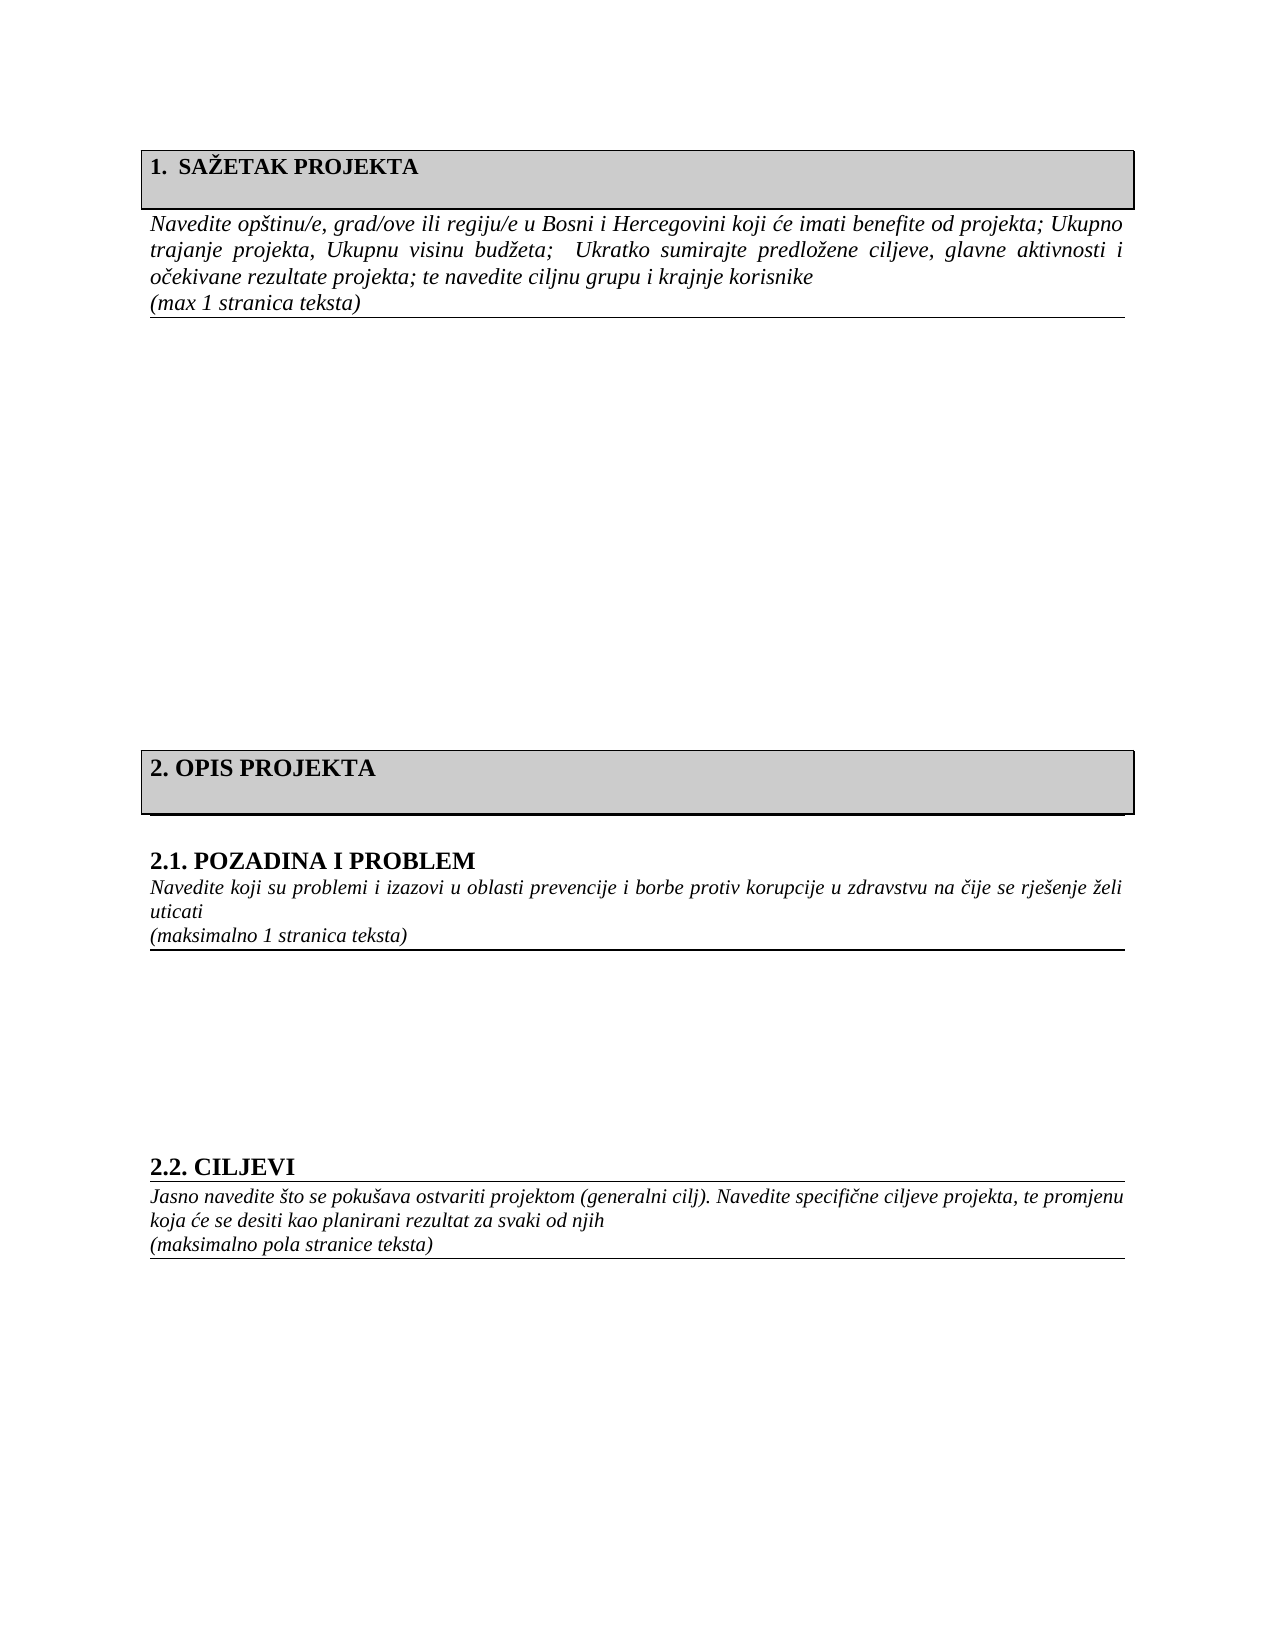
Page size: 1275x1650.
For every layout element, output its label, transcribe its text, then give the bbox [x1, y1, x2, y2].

text Jasno navedite što se pokušava ostvariti projektom (generalni cilj). Navedite specifične ciljeve projekta, te promjenu koja će se desiti kao planirani rezultat za svaki od njih (maksimalno pola stranice teksta) [150, 1182, 1125, 1258]
text 2.1. POZADINA I PROBLEM [150, 846, 1125, 875]
text (maksimalno 1 stranica teksta) [150, 920, 1125, 949]
text 2. OPIS PROJEKTA [142, 751, 1133, 778]
text Navedite opštinu/e, grad/ove ili regiju/e u Bosni i Hercegovini koji će imati benefite od projekta; Ukupno trajanje projekta, Ukupnu visinu budžeta; Ukratko sumirajte predložene ciljeve, glavne aktivnosti i očekivane rezultate projekta; te navedite ciljnu grupu i krajnje korisnike [150, 210, 1125, 289]
text 2.2. CILJEVI [150, 1152, 1125, 1181]
text Navedite koji su problemi i izazovi u oblasti prevencije i borbe protiv korupcije u zdravstvu na čije se rješenje želi uticati [150, 875, 1125, 920]
text (max 1 stranica teksta) [150, 289, 1125, 317]
text 1. SAŽETAK PROJEKTA [142, 151, 1133, 176]
